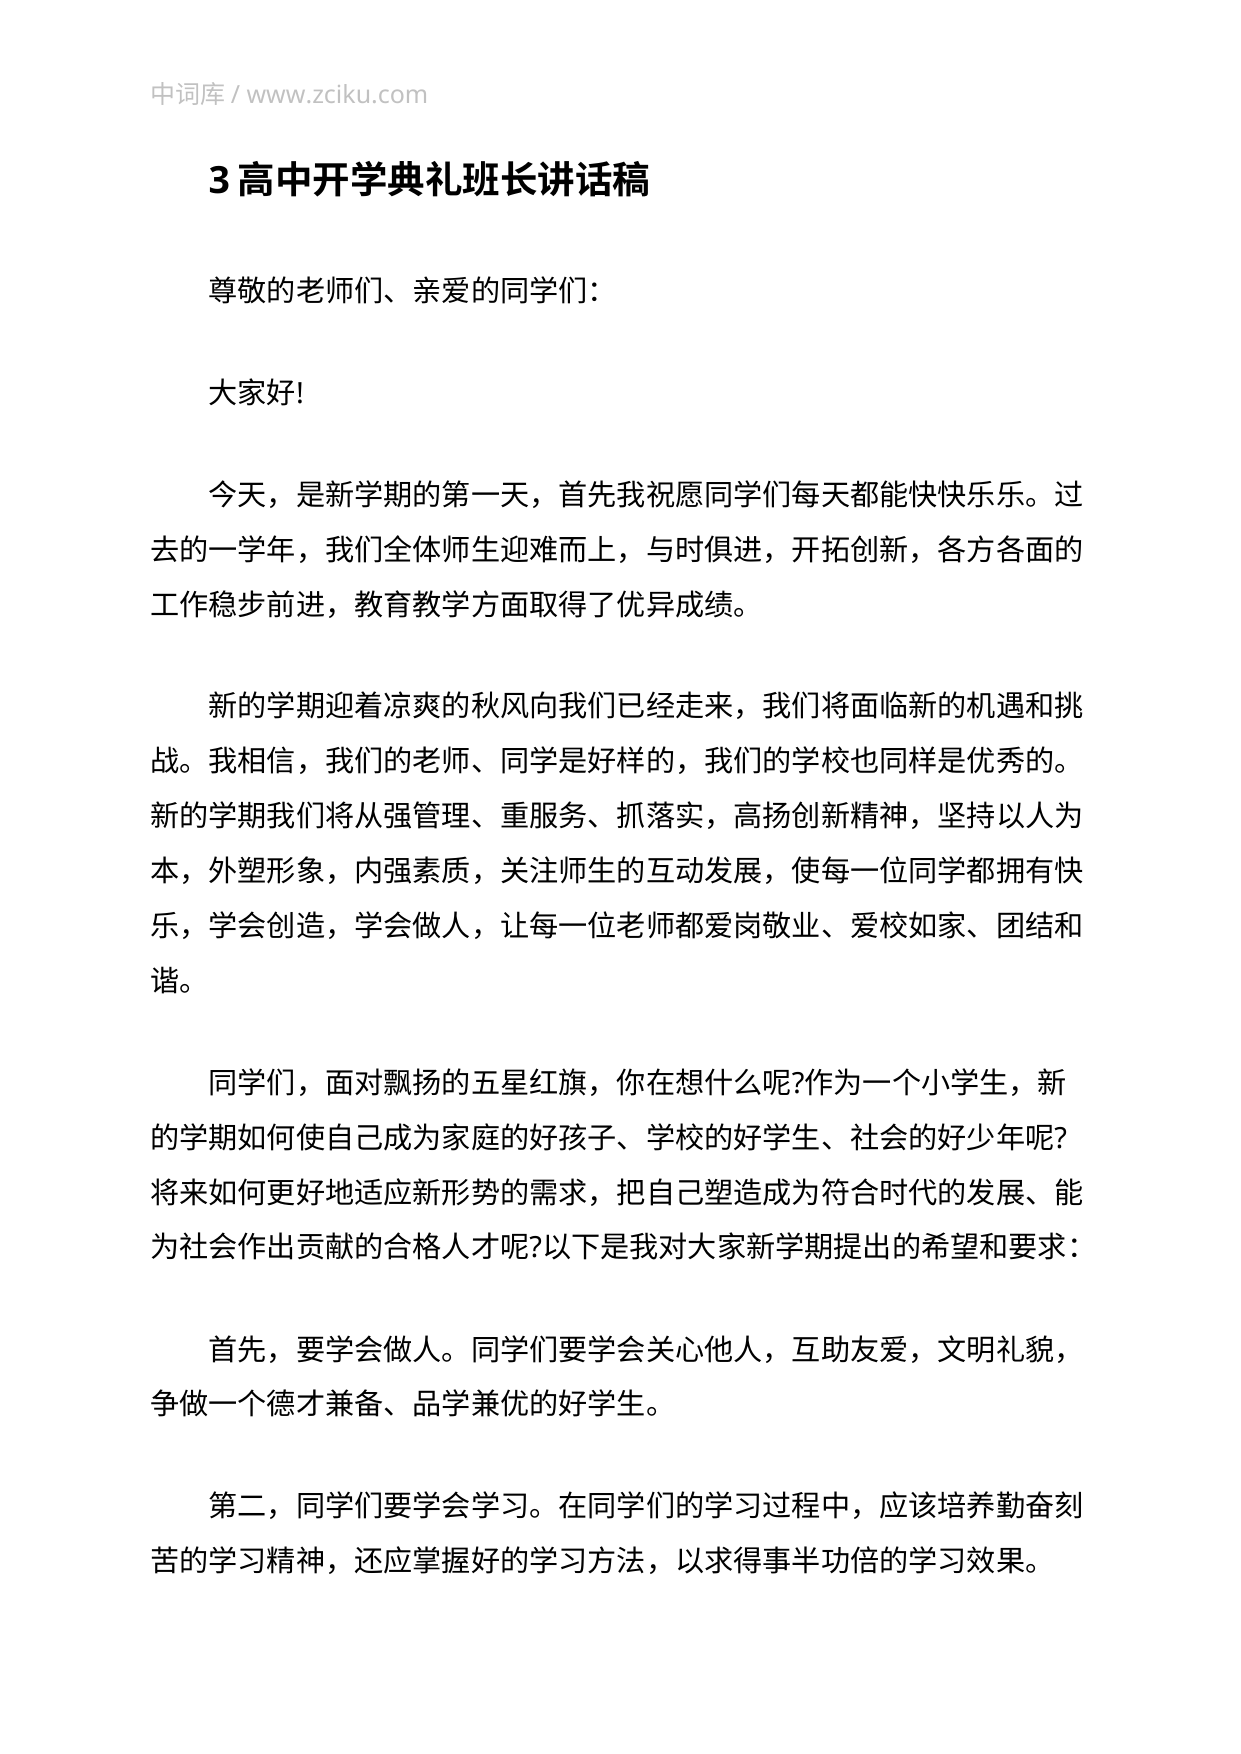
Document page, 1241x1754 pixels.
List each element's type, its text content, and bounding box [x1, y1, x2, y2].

text 今天，是新学期的第一天，首先我祝愿同学们每天都能快快乐乐。过去的一学年，我们全体师生迎难而上，与时俱进，开拓创新，各方各面的工作稳步前进，教育教学方面取得了优异成绩。 [150, 471, 1090, 623]
text 同学们，面对飘扬的五星红旗，你在想什么呢?作为一个小学生，新的学期如何使自己成为家庭的好孩子、学校的好学生、社会的好少年呢?将来如何更好地适应新形势的需求，把自己塑造成为符合时代的发展、能为社会作出贡献的合格人才呢?以下是我对大家新学期提出的希望和要求： [150, 1059, 1090, 1266]
text 尊敬的老师们、亲爱的同学们： [150, 268, 1090, 310]
text 第二，同学们要学会学习。在同学们的学习过程中，应该培养勤奋刻苦的学习精神，还应掌握好的学习方法，以求得事半功倍的学习效果。 [150, 1483, 1090, 1580]
text 新的学期迎着凉爽的秋风向我们已经走来，我们将面临新的机遇和挑战。我相信，我们的老师、同学是好样的，我们的学校也同样是优秀的。新的学期我们将从强管理、重服务、抓落实，高扬创新精神，坚持以人为本，外塑形象，内强素质，关注师生的互动发展，使每一位同学都拥有快乐，学会创造，学会做人，让每一位老师都爱岗敬业、爱校如家、团结和谐。 [150, 683, 1090, 1000]
text 大家好! [150, 369, 1090, 412]
text 3高中开学典礼班长讲话稿 [150, 150, 1090, 204]
text 首先，要学会做人。同学们要学会关心他人，互助友爱，文明礼貌，争做一个德才兼备、品学兼优的好学生。 [150, 1326, 1090, 1423]
